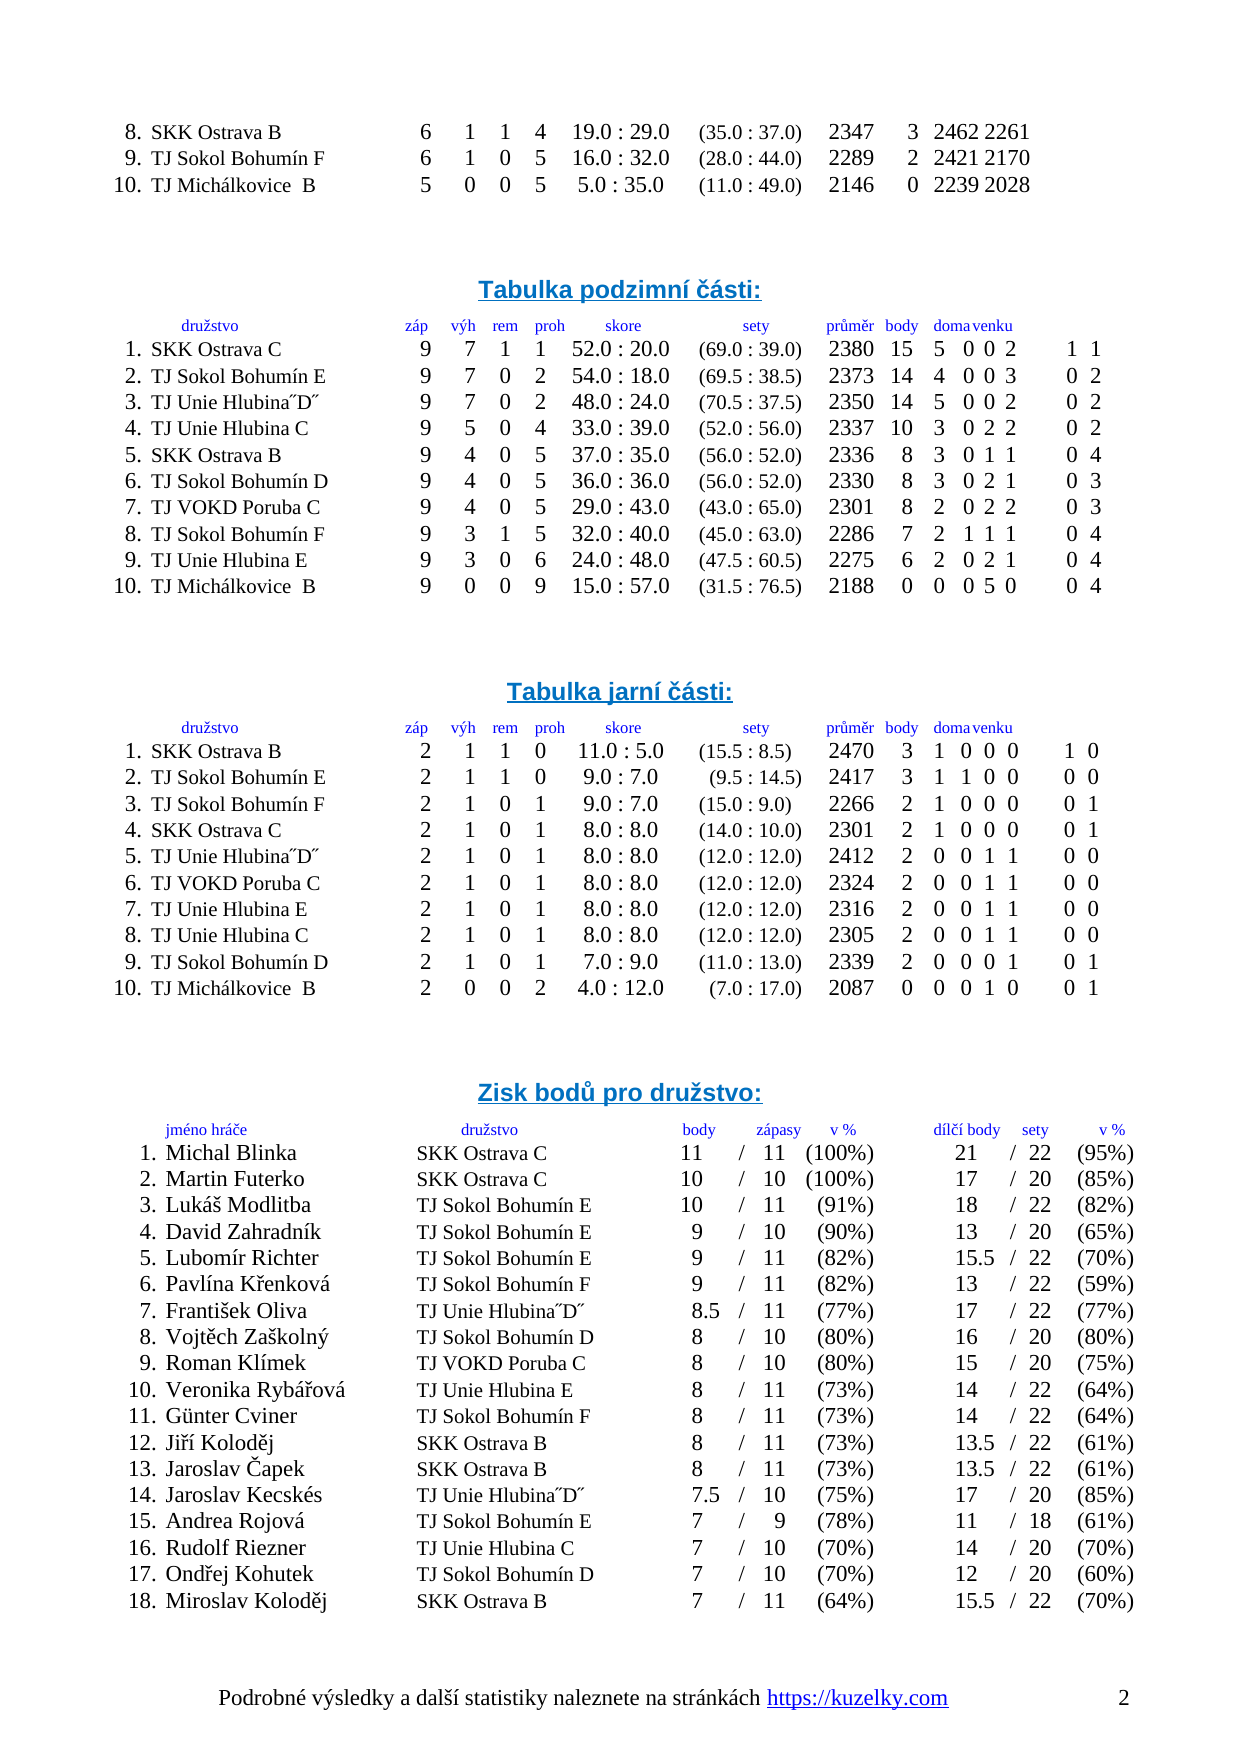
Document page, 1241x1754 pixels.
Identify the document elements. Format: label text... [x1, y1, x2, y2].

text 10. Veronika Rybářová TJ Unie Hlubina E 8 / 11 (73%) 14 / 22 (64%) [106, 1376, 1134, 1402]
text 10. TJ Michálkovice B 9 0 0 9 15.0 : 57.0 (31.5 : 76.5) 2188 0 0 0 5 0 0 4 [106, 572, 1134, 599]
text 7. TJ VOKD Poruba C 9 4 0 5 29.0 : 43.0 (43.0 : 65.0) 2301 8 2 0 2 2 0 3 [106, 493, 1134, 520]
text 14. Jaroslav Kecskés TJ Unie Hlubina˝D˝ 7.5 / 10 (75%) 17 / 20 (85%) [106, 1481, 1134, 1508]
text 7. František Oliva TJ Unie Hlubina˝D˝ 8.5 / 11 (77%) 17 / 22 (77%) [106, 1297, 1134, 1323]
text 11. Günter Cviner TJ Sokol Bohumín F 8 / 11 (73%) 14 / 22 (64%) [106, 1402, 1134, 1428]
text 10. TJ Michálkovice B 5 0 0 5 5.0 : 35.0 (11.0 : 49.0) 2146 0 2239 2028 [106, 171, 1134, 197]
text 15. Andrea Rojová TJ Sokol Bohumín E 7 / 9 (78%) 11 / 18 (61%) [106, 1508, 1134, 1534]
text 6. Pavlína Křenková TJ Sokol Bohumín F 9 / 11 (82%) 13 / 22 (59%) [106, 1270, 1134, 1297]
text družstvo záp výh rem proh skore sety průměr body doma venku [106, 316, 1134, 335]
text 3. TJ Unie Hlubina˝D˝ 9 7 0 2 48.0 : 24.0 (70.5 : 37.5) 2350 14 5 0 0 2 0 2 [106, 388, 1134, 414]
text 16. Rudolf Riezner TJ Unie Hlubina C 7 / 10 (70%) 14 / 20 (70%) [106, 1534, 1134, 1560]
text 2. Martin Futerko SKK Ostrava C 10 / 10 (100%) 17 / 20 (85%) [106, 1165, 1134, 1191]
text 8. TJ Unie Hlubina C 2 1 0 1 8.0 : 8.0 (12.0 : 12.0) 2305 2 0 0 1 1 0 0 [106, 921, 1134, 948]
text 6. TJ VOKD Poruba C 2 1 0 1 8.0 : 8.0 (12.0 : 12.0) 2324 2 0 0 1 1 0 0 [106, 869, 1134, 895]
text Tabulka podzimní části: [94, 275, 1145, 304]
text 2. TJ Sokol Bohumín E 2 1 1 0 9.0 : 7.0 (9.5 : 14.5) 2417 3 1 1 0 0 0 0 [106, 763, 1134, 790]
text 17. Ondřej Kohutek TJ Sokol Bohumín D 7 / 10 (70%) 12 / 20 (60%) [106, 1560, 1134, 1587]
text 1. SKK Ostrava B 2 1 1 0 11.0 : 5.0 (15.5 : 8.5) 2470 3 1 0 0 0 1 0 [106, 737, 1134, 763]
text 13. Jaroslav Čapek SKK Ostrava B 8 / 11 (73%) 13.5 / 22 (61%) [106, 1455, 1134, 1481]
text 6. TJ Sokol Bohumín D 9 4 0 5 36.0 : 36.0 (56.0 : 52.0) 2330 8 3 0 2 1 0 3 [106, 467, 1134, 493]
text 8. TJ Sokol Bohumín F 9 3 1 5 32.0 : 40.0 (45.0 : 63.0) 2286 7 2 1 1 1 0 4 [106, 520, 1134, 546]
text 7. TJ Unie Hlubina E 2 1 0 1 8.0 : 8.0 (12.0 : 12.0) 2316 2 0 0 1 1 0 0 [106, 895, 1134, 921]
text Zisk bodů pro družstvo: [94, 1078, 1145, 1107]
text 5. TJ Unie Hlubina˝D˝ 2 1 0 1 8.0 : 8.0 (12.0 : 12.0) 2412 2 0 0 1 1 0 0 [106, 842, 1134, 869]
text 10. TJ Michálkovice B 2 0 0 2 4.0 : 12.0 (7.0 : 17.0) 2087 0 0 0 1 0 0 1 [106, 974, 1134, 1001]
text 4. TJ Unie Hlubina C 9 5 0 4 33.0 : 39.0 (52.0 : 56.0) 2337 10 3 0 2 2 0 2 [106, 414, 1134, 441]
text 3. Lukáš Modlitba TJ Sokol Bohumín E 10 / 11 (91%) 18 / 22 (82%) [106, 1191, 1134, 1218]
text 18. Miroslav Koloděj SKK Ostrava B 7 / 11 (64%) 15.5 / 22 (70%) [106, 1587, 1134, 1613]
text 2. TJ Sokol Bohumín E 9 7 0 2 54.0 : 18.0 (69.5 : 38.5) 2373 14 4 0 0 3 0 2 [106, 362, 1134, 388]
text Tabulka jarní části: [94, 677, 1145, 705]
text 9. Roman Klímek TJ VOKD Poruba C 8 / 10 (80%) 15 / 20 (75%) [106, 1349, 1134, 1376]
text 1. Michal Blinka SKK Ostrava C 11 / 11 (100%) 21 / 22 (95%) [106, 1139, 1134, 1165]
text 5. SKK Ostrava B 9 4 0 5 37.0 : 35.0 (56.0 : 52.0) 2336 8 3 0 1 1 0 4 [106, 441, 1134, 467]
text 1. SKK Ostrava C 9 7 1 1 52.0 : 20.0 (69.0 : 39.0) 2380 15 5 0 0 2 1 1 [106, 335, 1134, 362]
text jméno hráče družstvo body zápasy v % dílčí body sety v % [106, 1119, 1134, 1139]
text družstvo záp výh rem proh skore sety průměr body doma venku [106, 718, 1134, 737]
text 4. David Zahradník TJ Sokol Bohumín E 9 / 10 (90%) 13 / 20 (65%) [106, 1218, 1134, 1244]
text 8. SKK Ostrava B 6 1 1 4 19.0 : 29.0 (35.0 : 37.0) 2347 3 2462 2261 [106, 118, 1134, 144]
text 9. TJ Sokol Bohumín F 6 1 0 5 16.0 : 32.0 (28.0 : 44.0) 2289 2 2421 2170 [106, 144, 1134, 171]
text 4. SKK Ostrava C 2 1 0 1 8.0 : 8.0 (14.0 : 10.0) 2301 2 1 0 0 0 0 1 [106, 816, 1134, 842]
text 9. TJ Sokol Bohumín D 2 1 0 1 7.0 : 9.0 (11.0 : 13.0) 2339 2 0 0 0 1 0 1 [106, 948, 1134, 974]
text 8. Vojtěch Zaškolný TJ Sokol Bohumín D 8 / 10 (80%) 16 / 20 (80%) [106, 1323, 1134, 1349]
text 5. Lubomír Richter TJ Sokol Bohumín E 9 / 11 (82%) 15.5 / 22 (70%) [106, 1244, 1134, 1270]
text 12. Jiří Koloděj SKK Ostrava B 8 / 11 (73%) 13.5 / 22 (61%) [106, 1428, 1134, 1455]
text 9. TJ Unie Hlubina E 9 3 0 6 24.0 : 48.0 (47.5 : 60.5) 2275 6 2 0 2 1 0 4 [106, 546, 1134, 572]
text 3. TJ Sokol Bohumín F 2 1 0 1 9.0 : 7.0 (15.0 : 9.0) 2266 2 1 0 0 0 0 1 [106, 790, 1134, 816]
